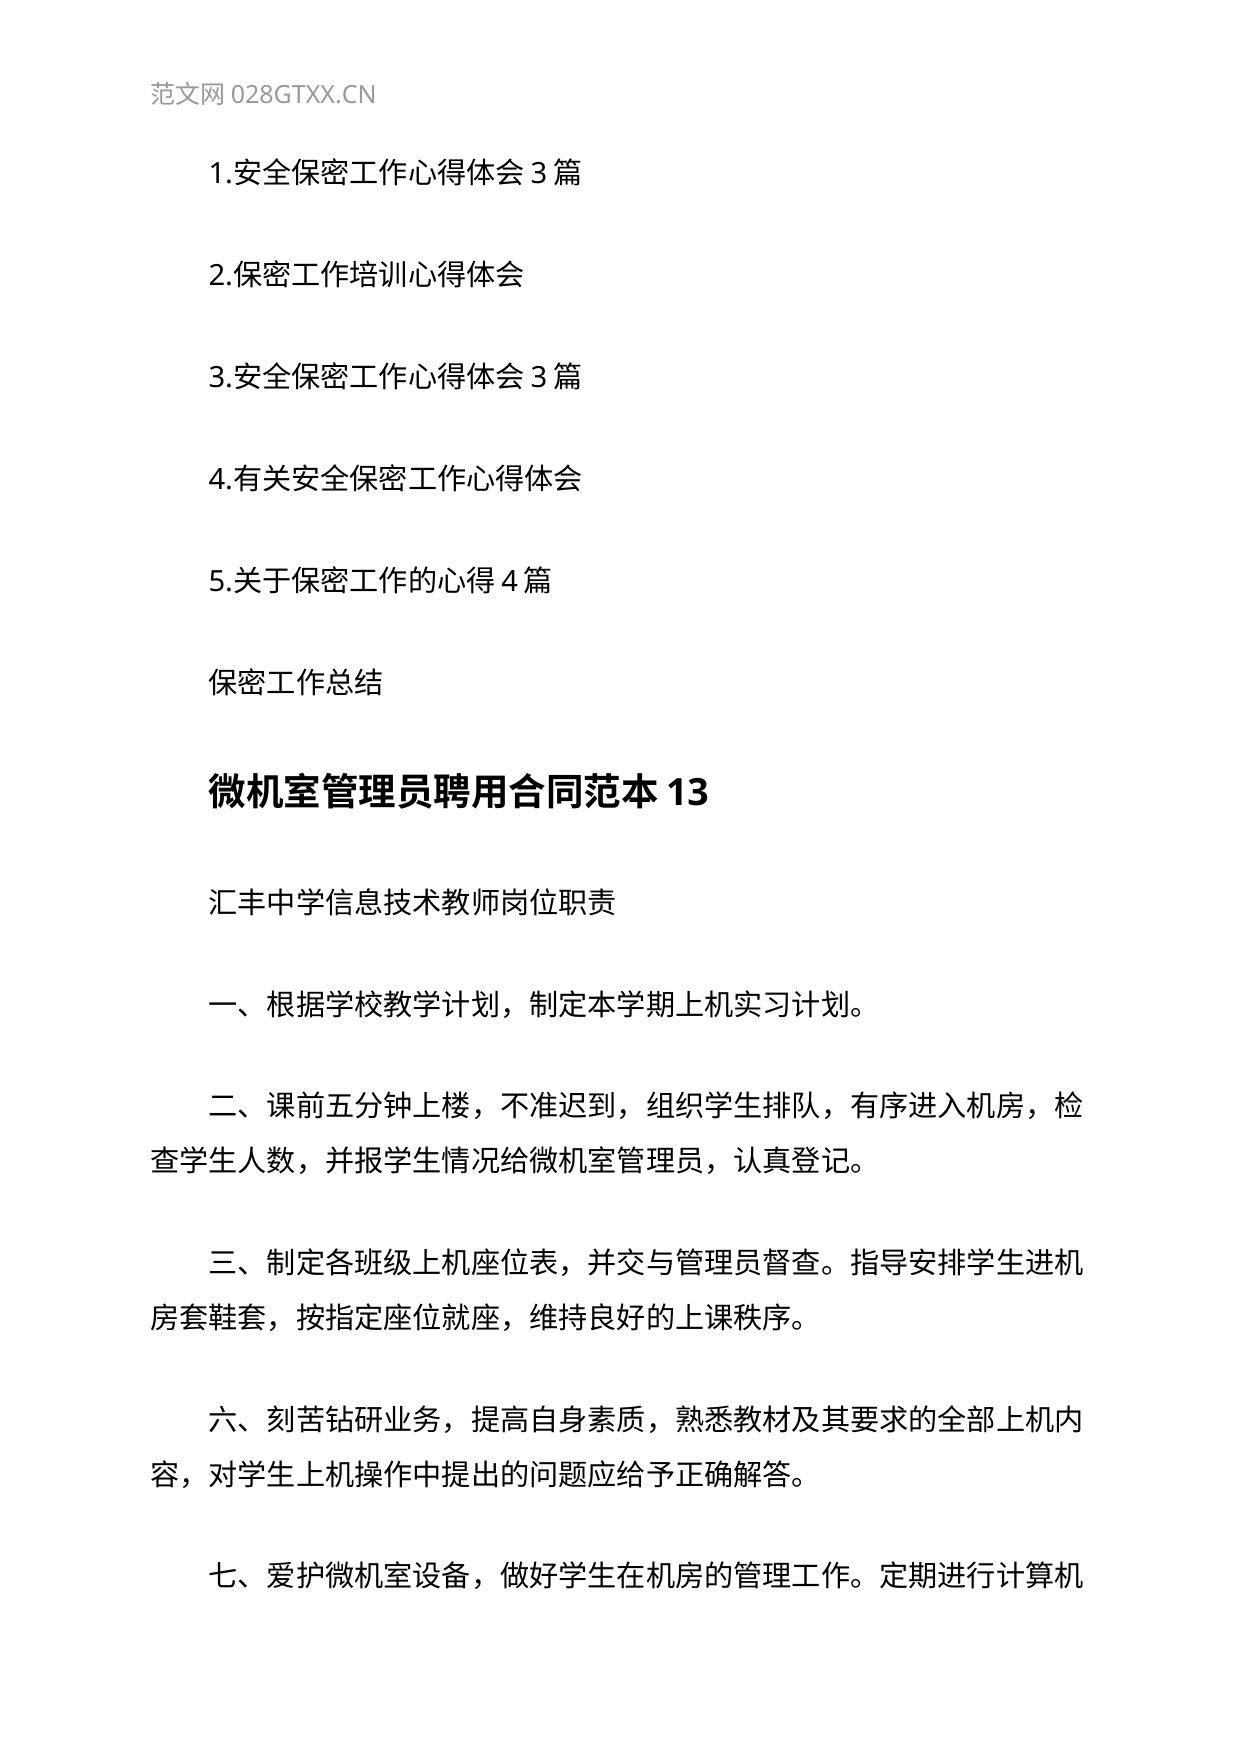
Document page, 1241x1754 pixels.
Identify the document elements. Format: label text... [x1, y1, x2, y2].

text 汇丰中学信息技术教师岗位职责 [150, 879, 1090, 922]
text 1.安全保密工作心得体会3篇 [150, 150, 1090, 192]
text 4.有关安全保密工作心得体会 [150, 456, 1090, 498]
text 微机室管理员聘用合同范本13 [150, 762, 1090, 816]
text 三、制定各班级上机座位表，并交与管理员督查。指导安排学生进机房套鞋套，按指定座位就座，维持良好的上课秩序。 [150, 1239, 1090, 1337]
text 二、课前五分钟上楼，不准迟到，组织学生排队，有序进入机房，检查学生人数，并报学生情况给微机室管理员，认真登记。 [150, 1083, 1090, 1180]
text 5.关于保密工作的心得4篇 [150, 558, 1090, 600]
text 3.安全保密工作心得体会3篇 [150, 354, 1090, 396]
text 一、根据学校教学计划，制定本学期上机实习计划。 [150, 981, 1090, 1023]
text 六、刻苦钻研业务，提高自身素质，熟悉教材及其要求的全部上机内容，对学生上机操作中提出的问题应给予正确解答。 [150, 1396, 1090, 1493]
text 保密工作总结 [150, 660, 1090, 702]
text 2.保密工作培训心得体会 [150, 252, 1090, 294]
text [150, 1553, 1090, 1595]
